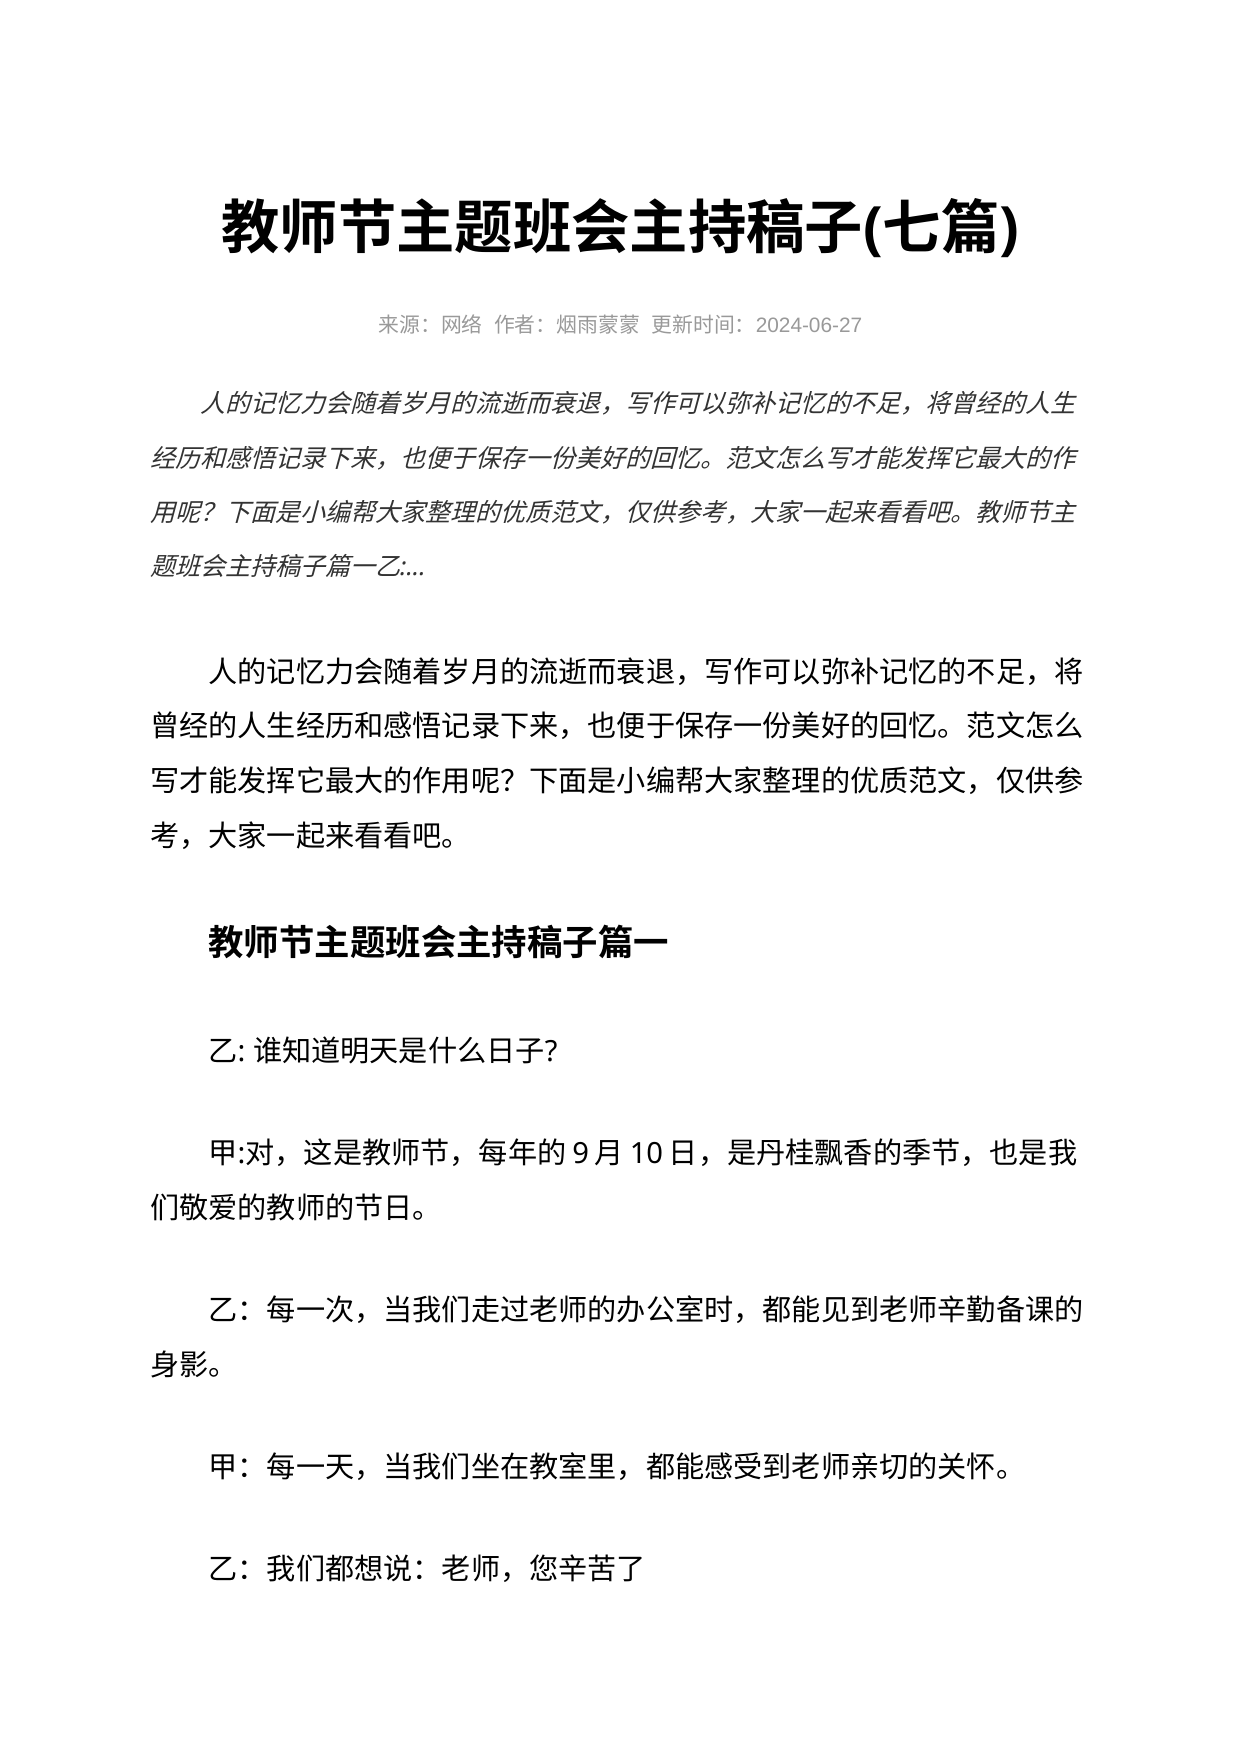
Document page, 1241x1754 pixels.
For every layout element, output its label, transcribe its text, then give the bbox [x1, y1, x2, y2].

text 乙：我们都想说：老师，您辛苦了 [150, 1545, 1090, 1587]
text 来源：网络 作者：烟雨蒙蒙 更新时间：2024-06-27 [150, 313, 1090, 337]
text 甲:对，这是教师节，每年的9月10日，是丹桂飘香的季节，也是我们敬爱的教师的节日。 [150, 1130, 1090, 1227]
text 乙: 谁知道明天是什么日子? [150, 1028, 1090, 1070]
text 甲：每一天，当我们坐在教室里，都能感受到老师亲切的关怀。 [150, 1443, 1090, 1486]
subtitle 教师节主题班会主持稿子(七篇) [150, 181, 1090, 266]
text 乙：每一次，当我们走过老师的办公室时，都能见到老师辛勤备课的身影。 [150, 1287, 1090, 1384]
text 教师节主题班会主持稿子篇一 [150, 914, 1090, 966]
text 人的记忆力会随着岁月的流逝而衰退，写作可以弥补记忆的不足，将曾经的人生经历和感悟记录下来，也便于保存一份美好的回忆。范文怎么写才能发挥它最大的作用呢？下面是小编帮大家整理的优质范文，仅供参考，大家一起来看看吧。 [150, 648, 1090, 855]
text 人的记忆力会随着岁月的流逝而衰退，写作可以弥补记忆的不足，将曾经的人生经历和感悟记录下来，也便于保存一份美好的回忆。范文怎么写才能发挥它最大的作用呢？下面是小编帮大家整理的优质范文，仅供参考，大家一起来看看吧。教师节主题班会主持稿子篇一乙:... [150, 384, 1090, 583]
